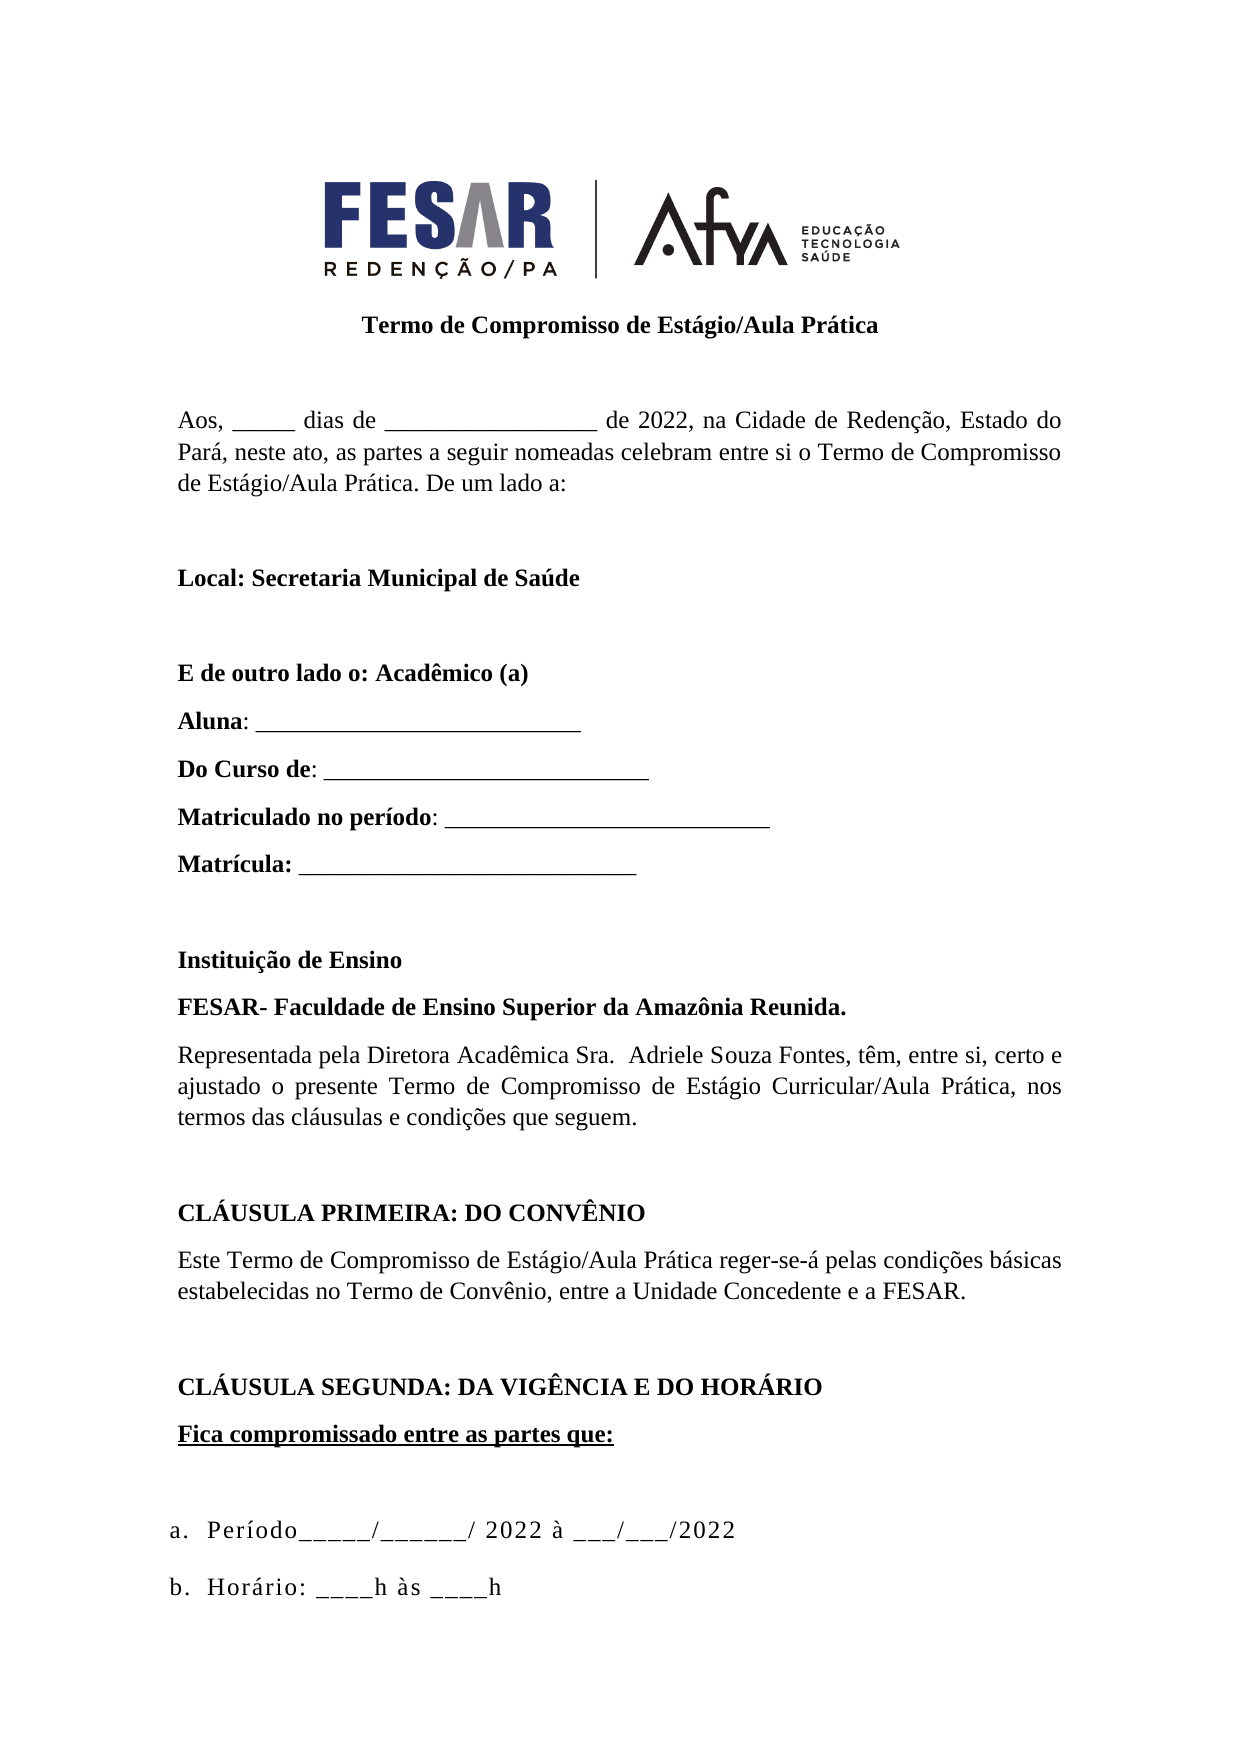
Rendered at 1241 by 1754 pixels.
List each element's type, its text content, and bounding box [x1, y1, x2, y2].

text Fica compromissado entre as partes que: [177, 1419, 1063, 1448]
text E de outro lado o: Acadêmico (a) [177, 658, 1063, 687]
text FESAR- Faculdade de Ensino Superior da Amazônia Reunida. [177, 992, 1063, 1021]
text Aos, _____ dias de _________________ de 2022, na Cidade de Redenção, Estado do Pará, neste ato, as partes a seguir nomeadas celebram entre si o Termo de Compromisso de Estágio/Aula Prática. De um lado a: [177, 406, 1063, 496]
list Período_____/______/ 2022 à ___/___/2022 [169, 1515, 1063, 1544]
text Este Termo de Compromisso de Estágio/Aula Prática reger-se-á pelas condições básicas estabelecidas no Termo de Convênio, entre a Unidade Concedente e a FESAR. [177, 1245, 1063, 1305]
text CLÁUSULA PRIMEIRA: DO CONVÊNIO [177, 1198, 1063, 1226]
picture [300, 147, 940, 292]
text Aluna: __________________________ [177, 706, 1063, 735]
text CLÁUSULA SEGUNDA: DA VIGÊNCIA E DO HORÁRIO [177, 1372, 1063, 1401]
list Horário: ____h às ____h [169, 1572, 1063, 1601]
text Matrícula: ___________________________ [177, 849, 1063, 878]
text Matriculado no período: __________________________ [177, 802, 1063, 830]
text Local: Secretaria Municipal de Saúde [177, 563, 1063, 592]
text Instituição de Ensino [177, 945, 1063, 973]
text Do Curso de: __________________________ [177, 754, 1063, 783]
text Representada pela Diretora Acadêmica Sra. Adriele Souza Fontes, têm, entre si, certo e ajustado o presente Termo de Compromisso de Estágio Curricular/Aula Prática, nos termos das cláusulas e condições que seguem. [177, 1040, 1063, 1131]
text Termo de Compromisso de Estágio/Aula Prática [177, 310, 1063, 339]
